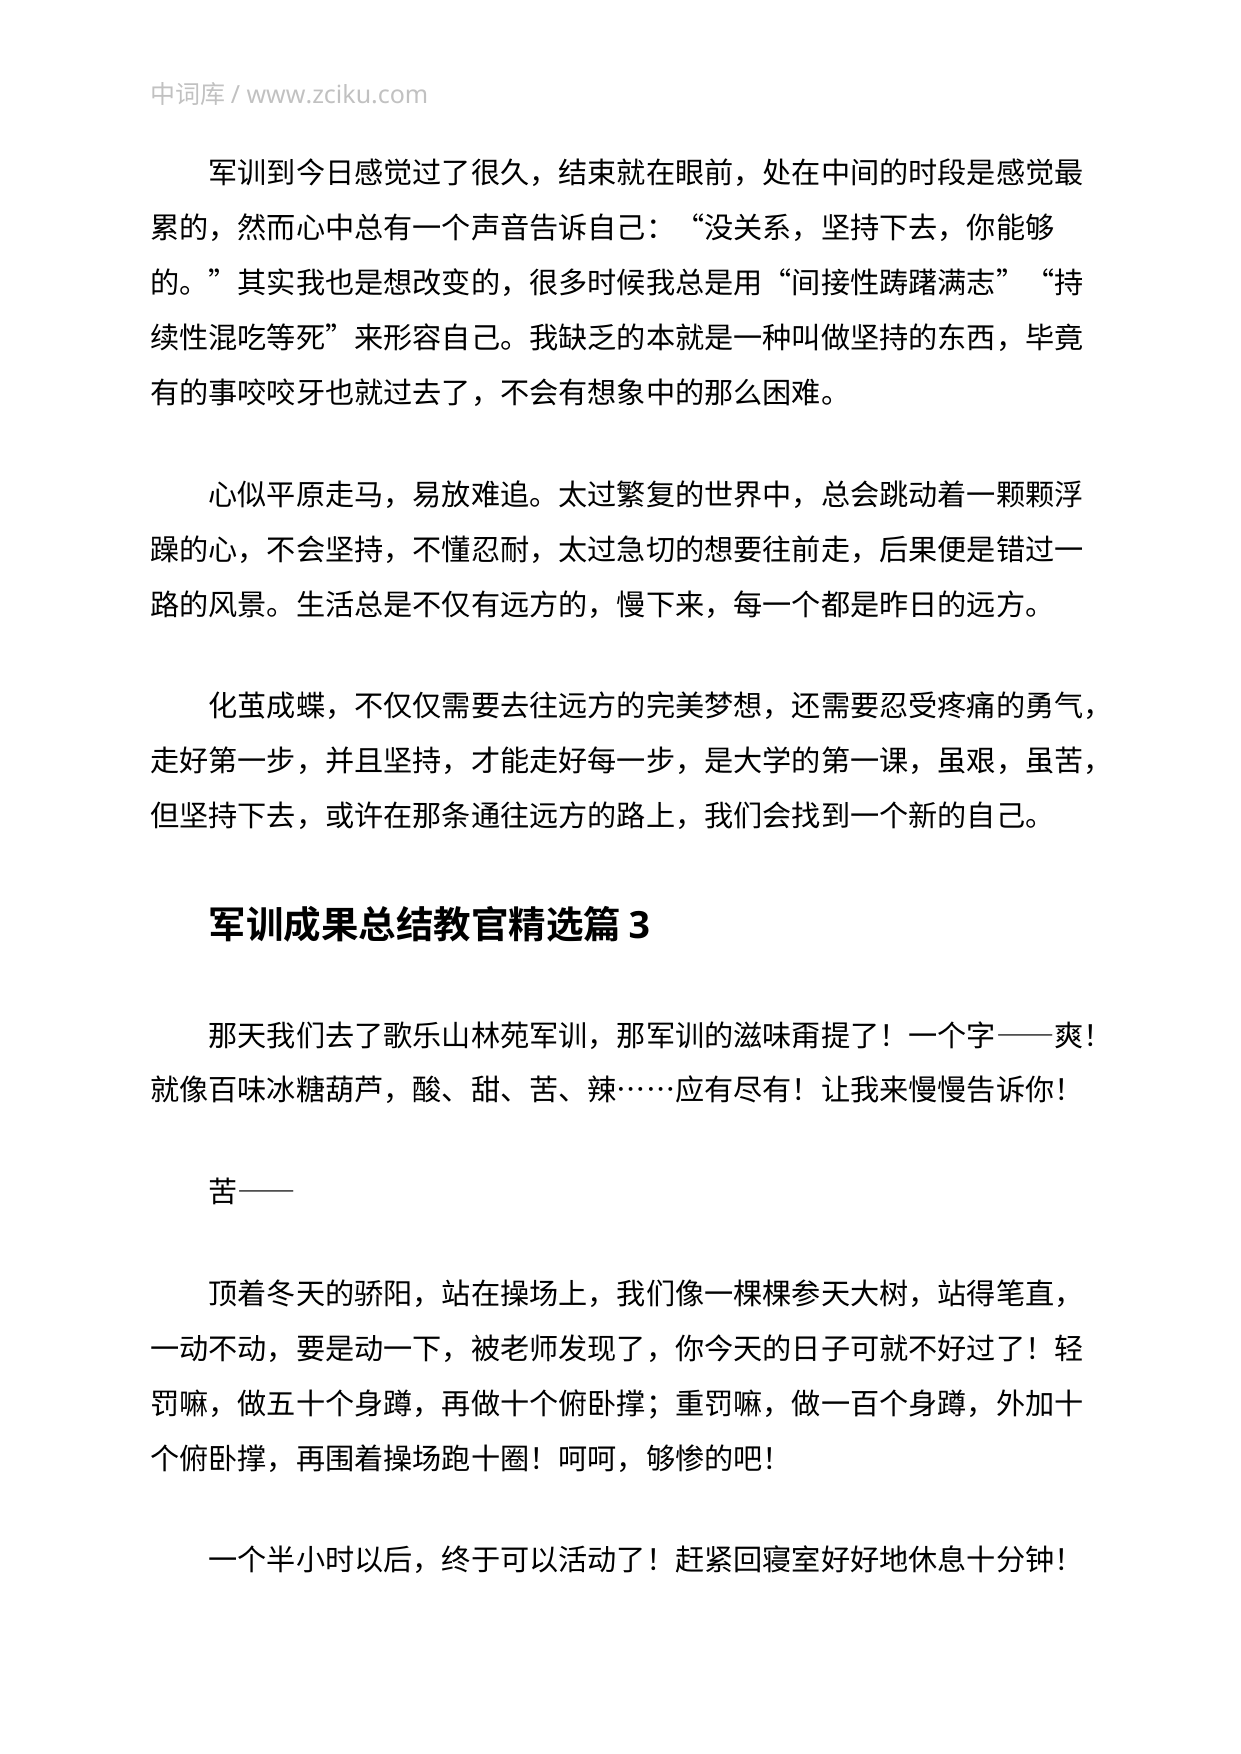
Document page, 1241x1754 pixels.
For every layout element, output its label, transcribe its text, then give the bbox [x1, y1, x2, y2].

text 那天我们去了歌乐山林苑军训，那军训的滋味甭提了！一个字――爽！就像百味冰糖葫芦，酸、甜、苦、辣……应有尽有！让我来慢慢告诉你！ [150, 1012, 1090, 1109]
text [150, 1537, 1090, 1579]
text 苦―― [150, 1169, 1090, 1211]
text 军训到今日感觉过了很久，结束就在眼前，处在中间的时段是感觉最累的，然而心中总有一个声音告诉自己：“没关系，坚持下去，你能够的。”其实我也是想改变的，很多时候我总是用“间接性踌躇满志”“持续性混吃等死”来形容自己。我缺乏的本就是一种叫做坚持的东西，毕竟有的事咬咬牙也就过去了，不会有想象中的那么困难。 [150, 150, 1090, 412]
text 心似平原走马，易放难追。太过繁复的世界中，总会跳动着一颗颗浮躁的心，不会坚持，不懂忍耐，太过急切的想要往前走，后果便是错过一路的风景。生活总是不仅有远方的，慢下来，每一个都是昨日的远方。 [150, 471, 1090, 623]
text 顶着冬天的骄阳，站在操场上，我们像一棵棵参天大树，站得笔直，一动不动，要是动一下，被老师发现了，你今天的日子可就不好过了！轻罚嘛，做五十个身蹲，再做十个俯卧撑；重罚嘛，做一百个身蹲，外加十个俯卧撑，再围着操场跑十圈！呵呵，够惨的吧！ [150, 1271, 1090, 1477]
text 军训成果总结教官精选篇3 [150, 894, 1090, 949]
text 化茧成蝶，不仅仅需要去往远方的完美梦想，还需要忍受疼痛的勇气，走好第一步，并且坚持，才能走好每一步，是大学的第一课，虽艰，虽苦，但坚持下去，或许在那条通往远方的路上，我们会找到一个新的自己。 [150, 683, 1090, 835]
